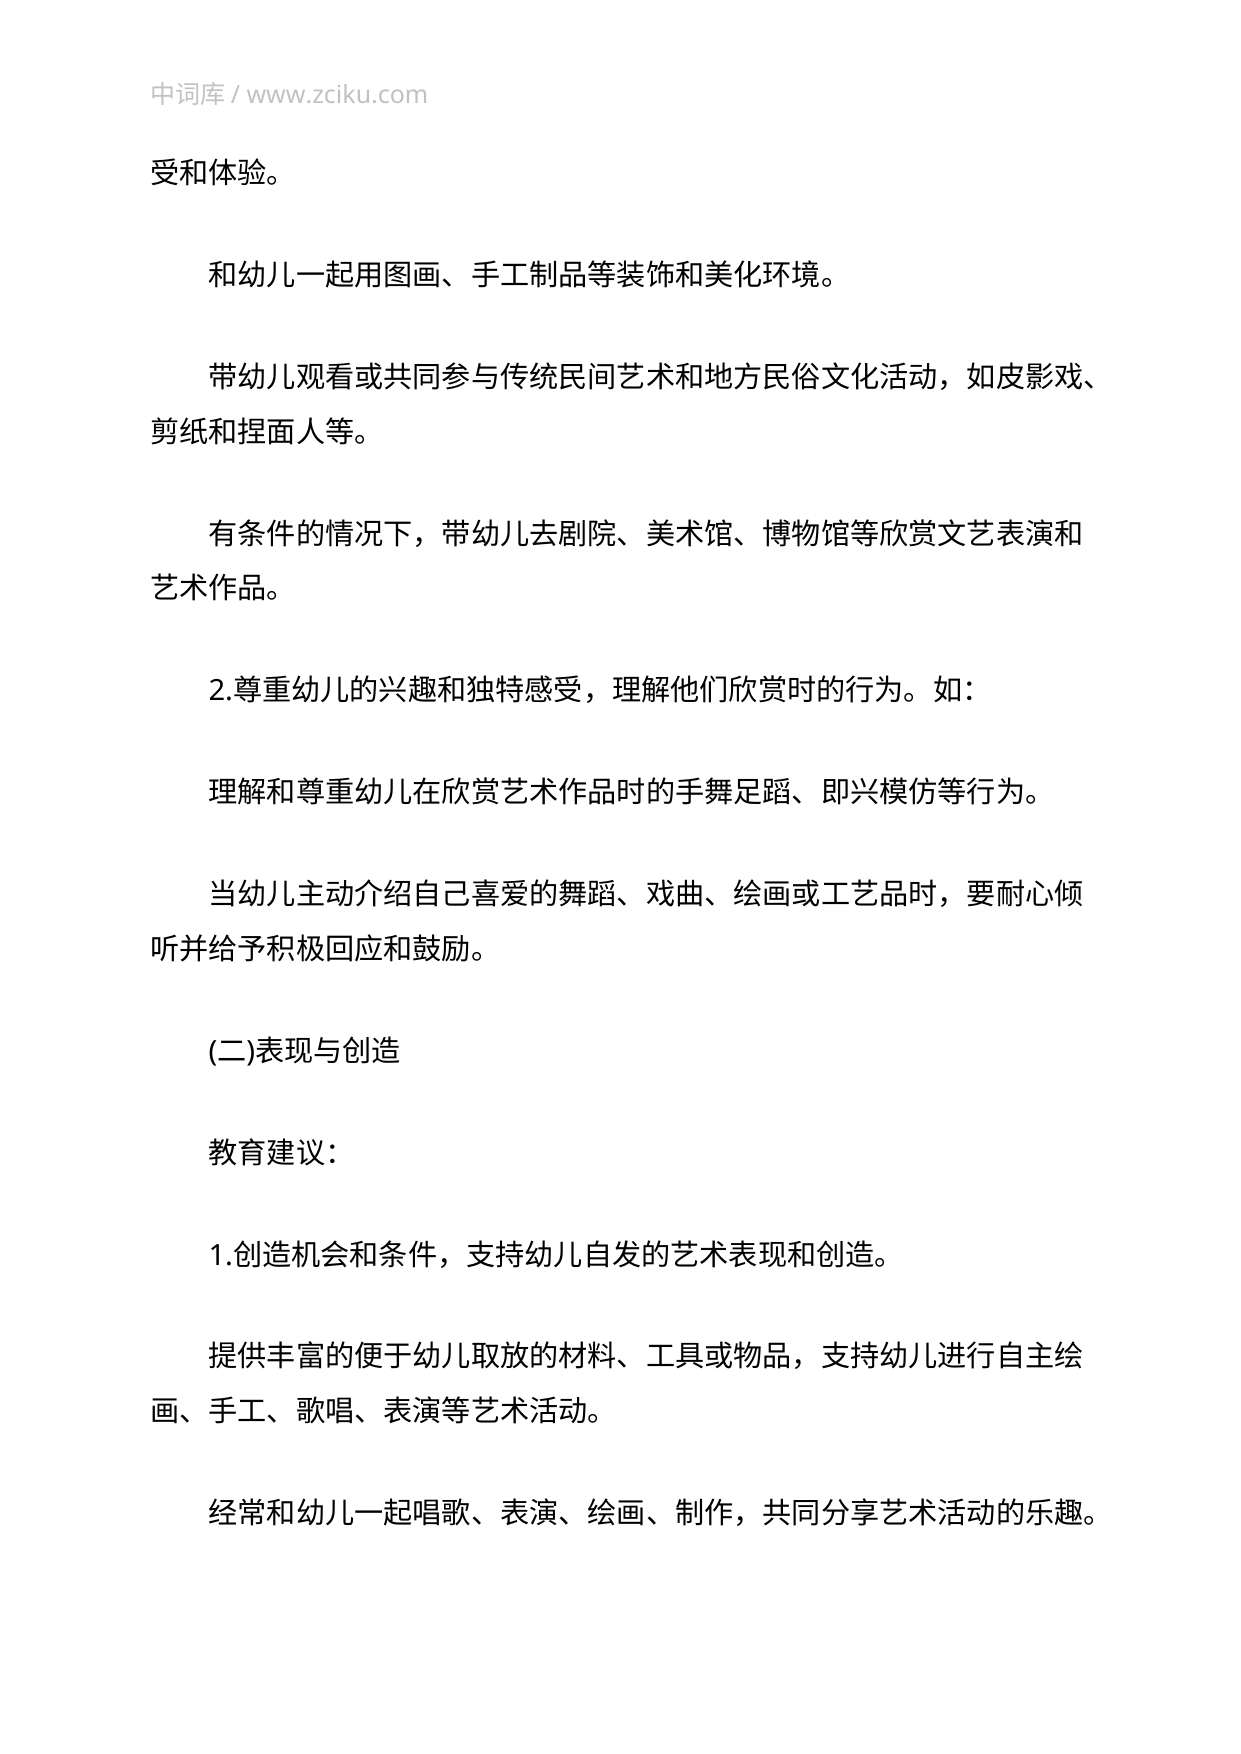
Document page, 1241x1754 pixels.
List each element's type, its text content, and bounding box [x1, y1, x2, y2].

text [150, 150, 1090, 192]
text 1.创造机会和条件，支持幼儿自发的艺术表现和创造。 [150, 1231, 1090, 1273]
text 2.尊重幼儿的兴趣和独特感受，理解他们欣赏时的行为。如： [150, 667, 1090, 709]
text (二)表现与创造 [150, 1027, 1090, 1070]
text 有条件的情况下，带幼儿去剧院、美术馆、博物馆等欣赏文艺表演和艺术作品。 [150, 510, 1090, 607]
text 带幼儿观看或共同参与传统民间艺术和地方民俗文化活动，如皮影戏、剪纸和捏面人等。 [150, 353, 1090, 451]
text 提供丰富的便于幼儿取放的材料、工具或物品，支持幼儿进行自主绘画、手工、歌唱、表演等艺术活动。 [150, 1333, 1090, 1430]
text 当幼儿主动介绍自己喜爱的舞蹈、戏曲、绘画或工艺品时，要耐心倾听并给予积极回应和鼓励。 [150, 871, 1090, 968]
text 教育建议： [150, 1129, 1090, 1172]
text 和幼儿一起用图画、手工制品等装饰和美化环境。 [150, 252, 1090, 294]
text 理解和尊重幼儿在欣赏艺术作品时的手舞足蹈、即兴模仿等行为。 [150, 769, 1090, 811]
text 经常和幼儿一起唱歌、表演、绘画、制作，共同分享艺术活动的乐趣。 [150, 1490, 1090, 1532]
